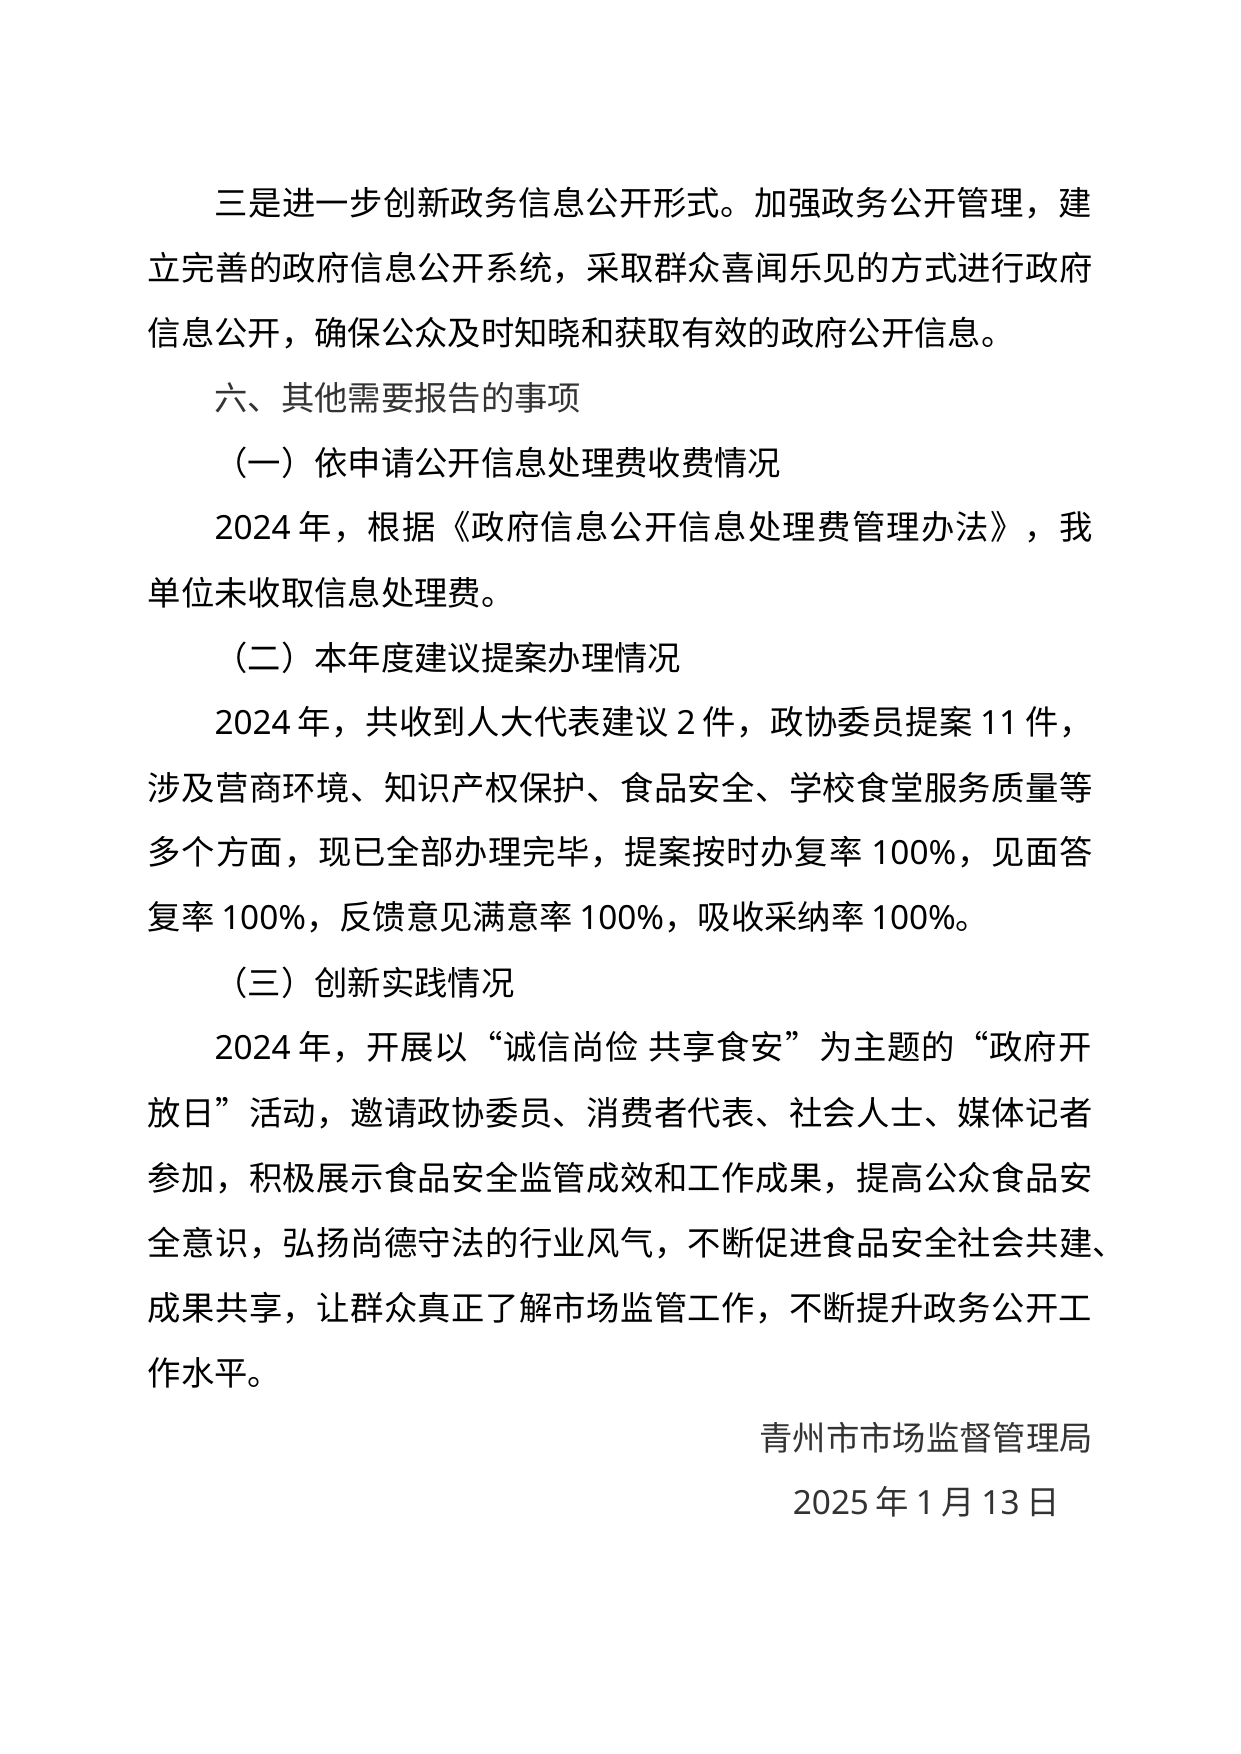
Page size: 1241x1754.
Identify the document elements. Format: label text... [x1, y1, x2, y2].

text 2024年，共收到人大代表建议2件，政协委员提案11件，涉及营商环境、知识产权保护、食品安全、学校食堂服务质量等多个方面，现已全部办理完毕，提案按时办复率100%，见面答复率100%，反馈意见满意率100%，吸收采纳率100%。 [148, 688, 1093, 948]
text 六、其他需要报告的事项 [148, 363, 1093, 428]
text 2024年，根据《政府信息公开信息处理费管理办法》，我单位未收取信息处理费。 [148, 493, 1093, 623]
text （三）创新实践情况 [148, 948, 1093, 1013]
text 三是进一步创新政务信息公开形式。加强政务公开管理，建立完善的政府信息公开系统，采取群众喜闻乐见的方式进行政府信息公开，确保公众及时知晓和获取有效的政府公开信息。 [148, 168, 1093, 363]
text 2024年，开展以“诚信尚俭 共享食安”为主题的“政府开放日”活动，邀请政协委员、消费者代表、社会人士、媒体记者参加，积极展示食品安全监管成效和工作成果，提高公众食品安全意识，弘扬尚德守法的行业风气，不断促进食品安全社会共建、成果共享，让群众真正了解市场监管工作，不断提升政务公开工作水平。 [148, 1013, 1093, 1403]
text （一）依申请公开信息处理费收费情况 [148, 428, 1093, 493]
text （二）本年度建议提案办理情况 [148, 623, 1093, 688]
text 2025年1月13日 [148, 1468, 1059, 1533]
text 青州市市场监督管理局 [148, 1403, 1093, 1468]
